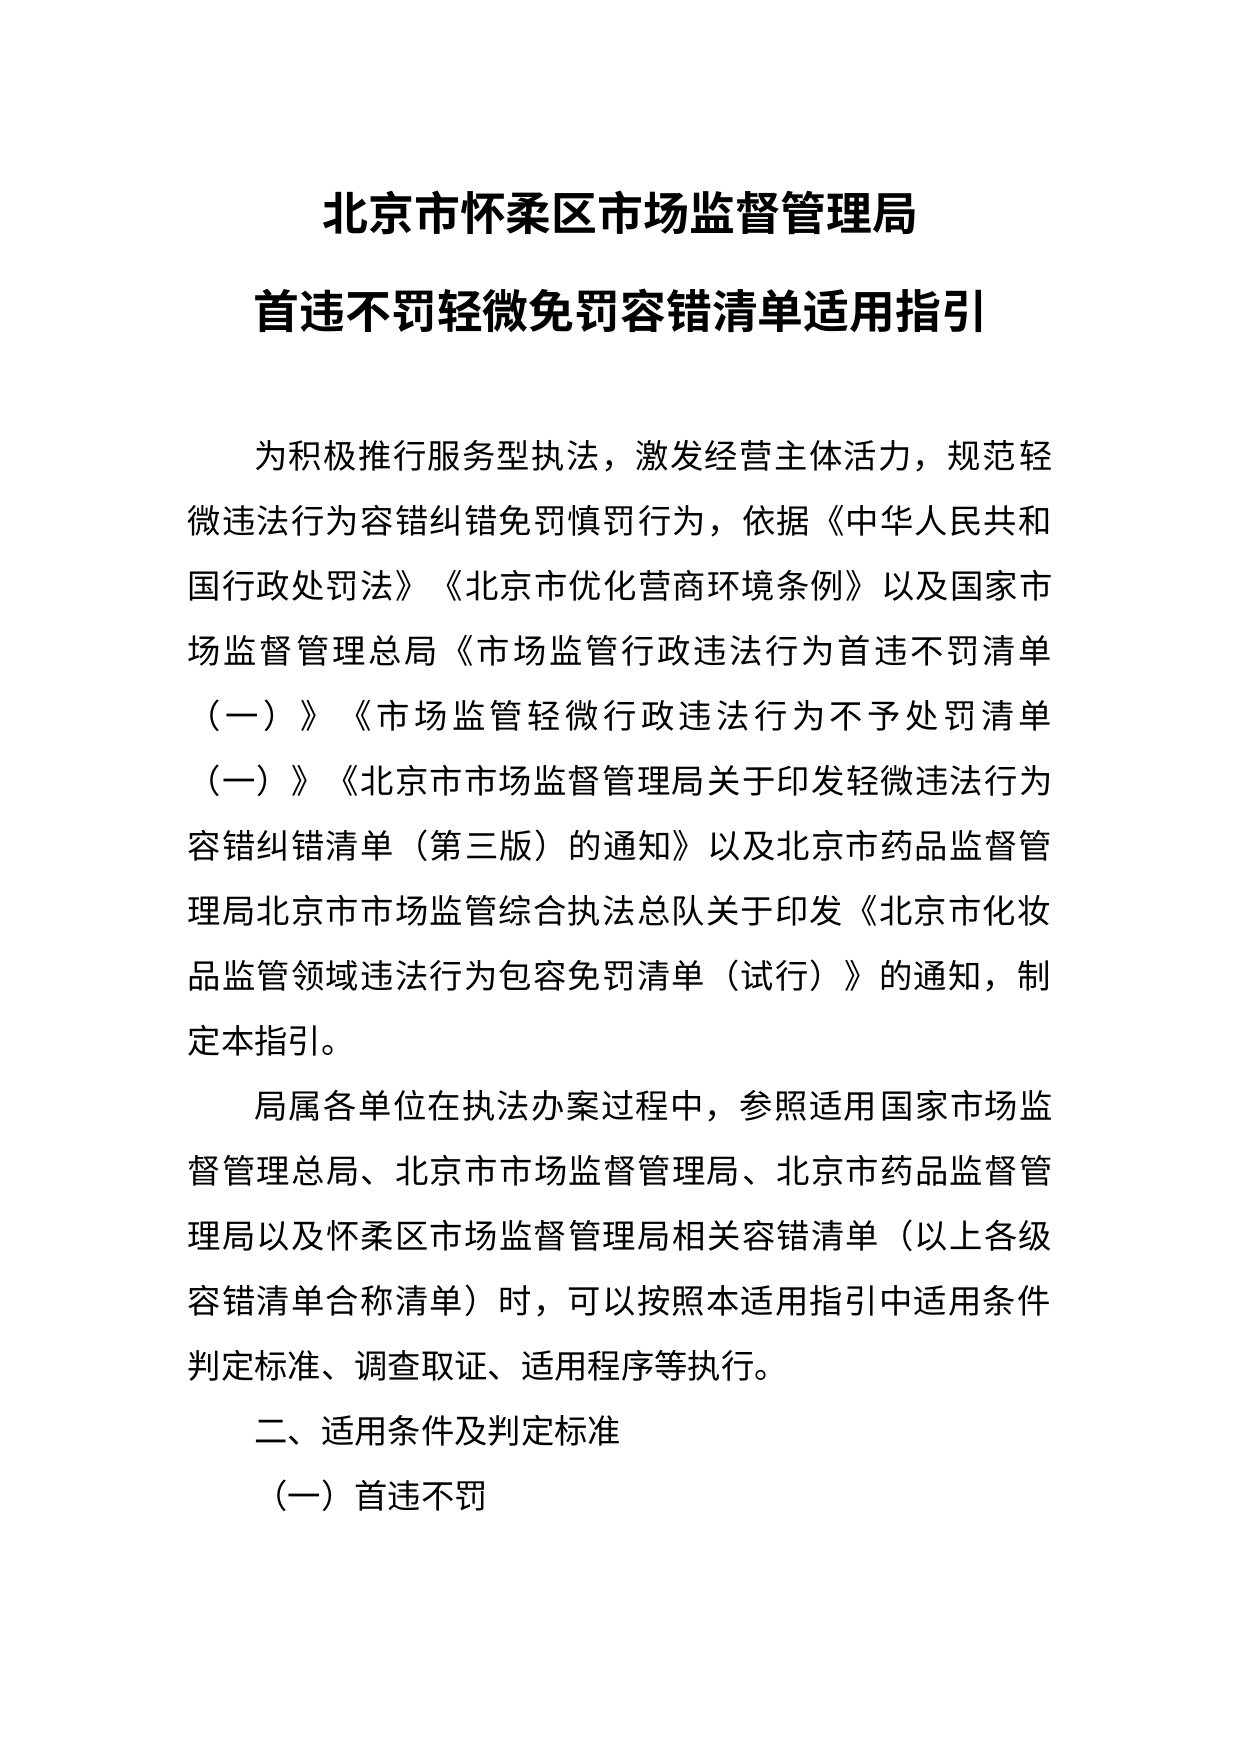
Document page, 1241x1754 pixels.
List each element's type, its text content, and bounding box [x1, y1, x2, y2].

text 北京市怀柔区市场监督管理局 [187, 162, 1053, 259]
text 局属各单位在执法办案过程中，参照适用国家市场监督管理总局、北京市市场监督管理局、北京市药品监督管理局以及怀柔区市场监督管理局相关容错清单（以上各级容错清单合称清单）时，可以按照本适用指引中适用条件、判定标准、调查取证、适用程序等执行。 [187, 1072, 1053, 1397]
text 为积极推行服务型执法，激发经营主体活力，规范轻微违法行为容错纠错免罚慎罚行为，依据《中华人民共和国行政处罚法》《北京市优化营商环境条例》以及国家市场监督管理总局《市场监管行政违法行为首违不罚清单（一）》《市场监管轻微行政违法行为不予处罚清单（一）》《北京市市场监督管理局关于印发轻微违法行为容错纠错清单（第三版）的通知》以及北京市药品监督管理局北京市市场监管综合执法总队关于印发《北京市化妆品监管领域违法行为包容免罚清单（试行）》的通知，制定本指引。 [187, 422, 1053, 1072]
text （一）首违不罚 [187, 1462, 1053, 1527]
text 首违不罚轻微免罚容错清单适用指引 [187, 259, 1053, 357]
text 二、适用条件及判定标准 [187, 1397, 1053, 1462]
